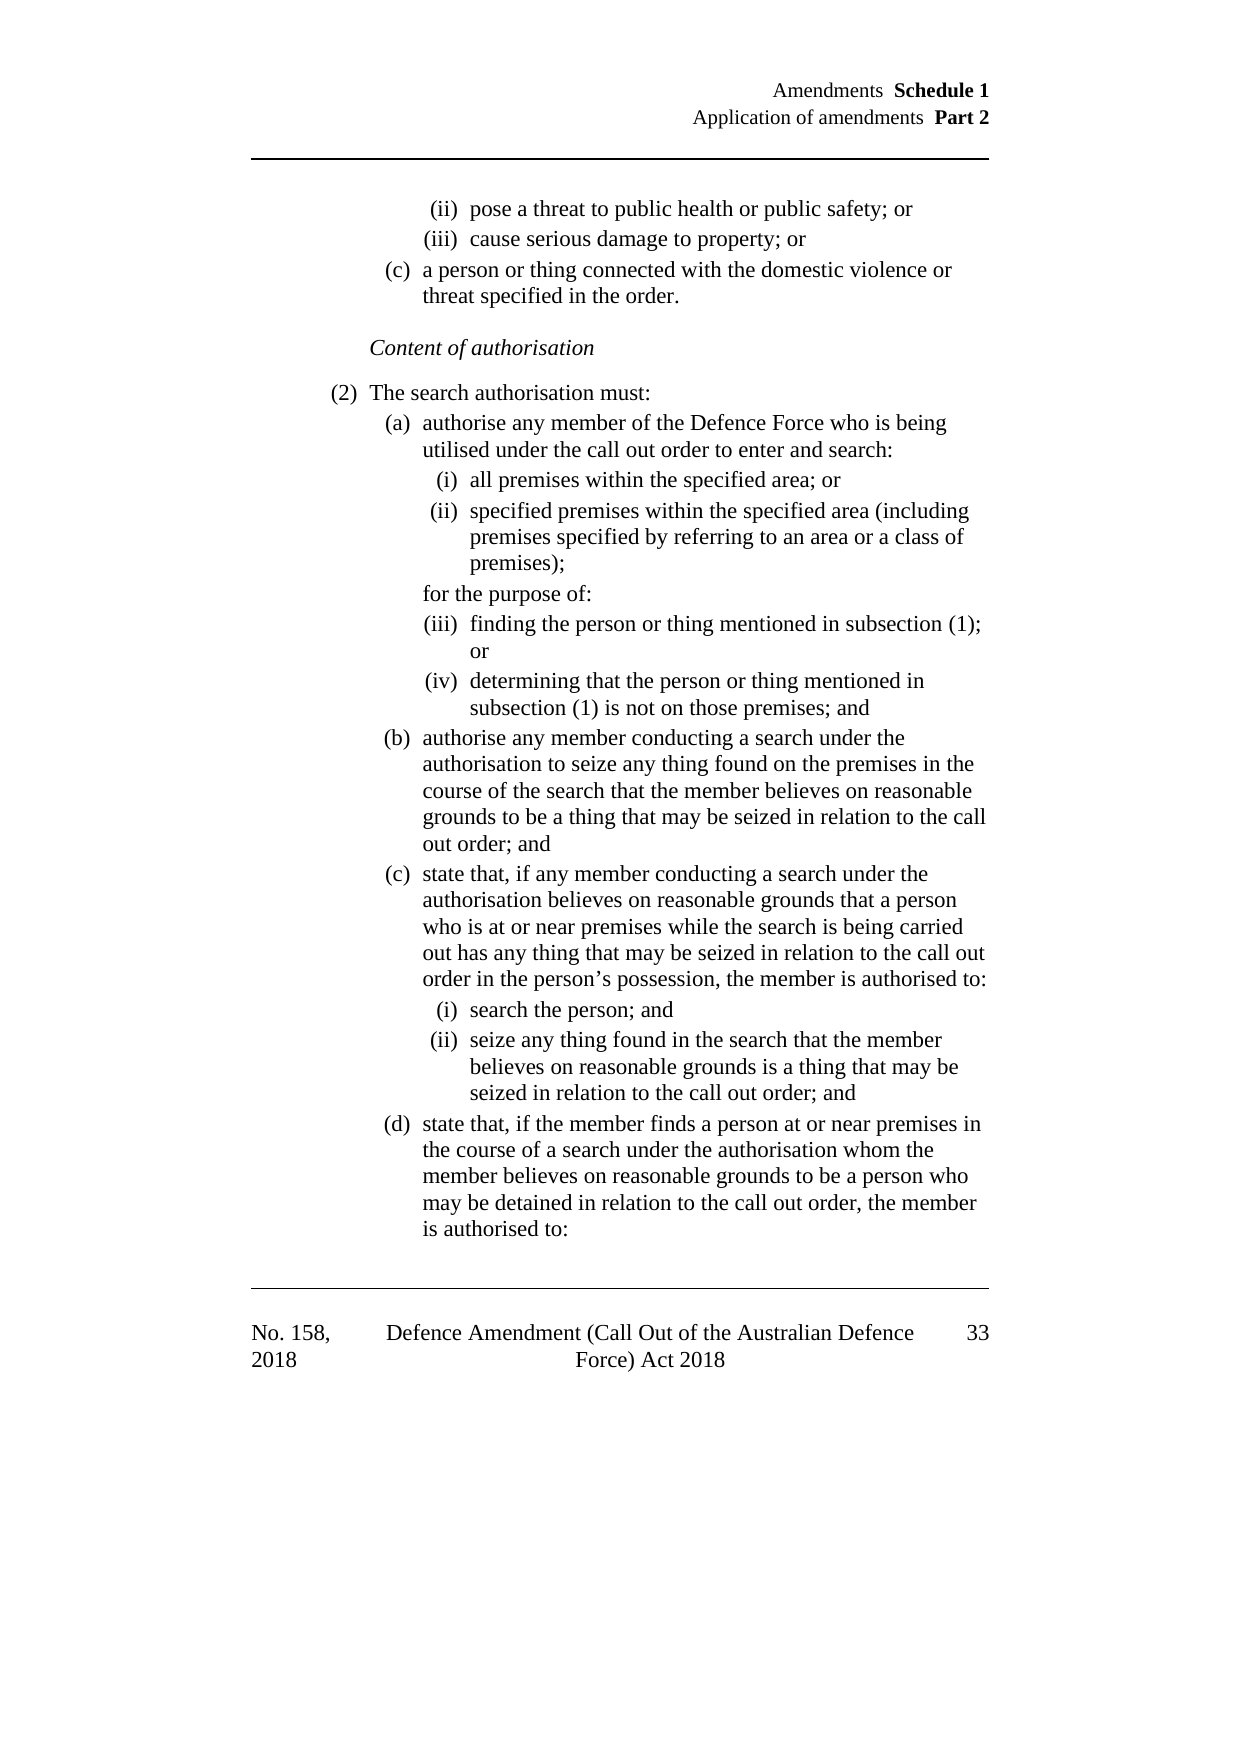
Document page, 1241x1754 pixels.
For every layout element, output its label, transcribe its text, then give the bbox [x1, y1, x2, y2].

text (c) state that, if any member conducting a search under the authorisation believes on reasonable grounds that a person who is at or near premises while the search is being carried out has any thing that may be seized in relation to the call out order in the person’s possession, the member is authorised to: [251, 860, 989, 992]
text (ii) seize any thing found in the search that the member believes on reasonable grounds is a thing that may be seized in relation to the call out order; and [251, 1027, 989, 1106]
text (d) state that, if the member finds a person at or near premises in the course of a search under the authorisation whom the member believes on reasonable grounds to be a person who may be detained in relation to the call out order, the member is authorised to: [251, 1110, 989, 1242]
text (2) The search authorisation must: [251, 379, 989, 405]
text (i) search the person; and [251, 996, 989, 1022]
text (iii) cause serious damage to property; or [251, 225, 989, 252]
text (ii) specified premises within the specified area (including premises specified by referring to an area or a class of premises); [251, 497, 989, 576]
text for the purpose of: [251, 580, 989, 606]
text (a) authorise any member of the Defence Force who is being utilised under the call out order to enter and search: [251, 409, 989, 462]
text (c) a person or thing connected with the domestic violence or threat specified in the order. [251, 256, 989, 309]
text (iv) determining that the person or thing mentioned in subsection (1) is not on those premises; and [251, 667, 989, 720]
text (b) authorise any member conducting a search under the authorisation to seize any thing found on the premises in the course of the search that the member believes on reasonable grounds to be a thing that may be seized in relation to the call out order; and [251, 724, 989, 856]
text Content of authorisation [369, 334, 989, 360]
text (i) all premises within the specified area; or [251, 466, 989, 492]
text (ii) pose a threat to public health or public safety; or [251, 195, 989, 221]
text (iii) finding the person or thing mentioned in subsection (1); or [251, 610, 989, 663]
